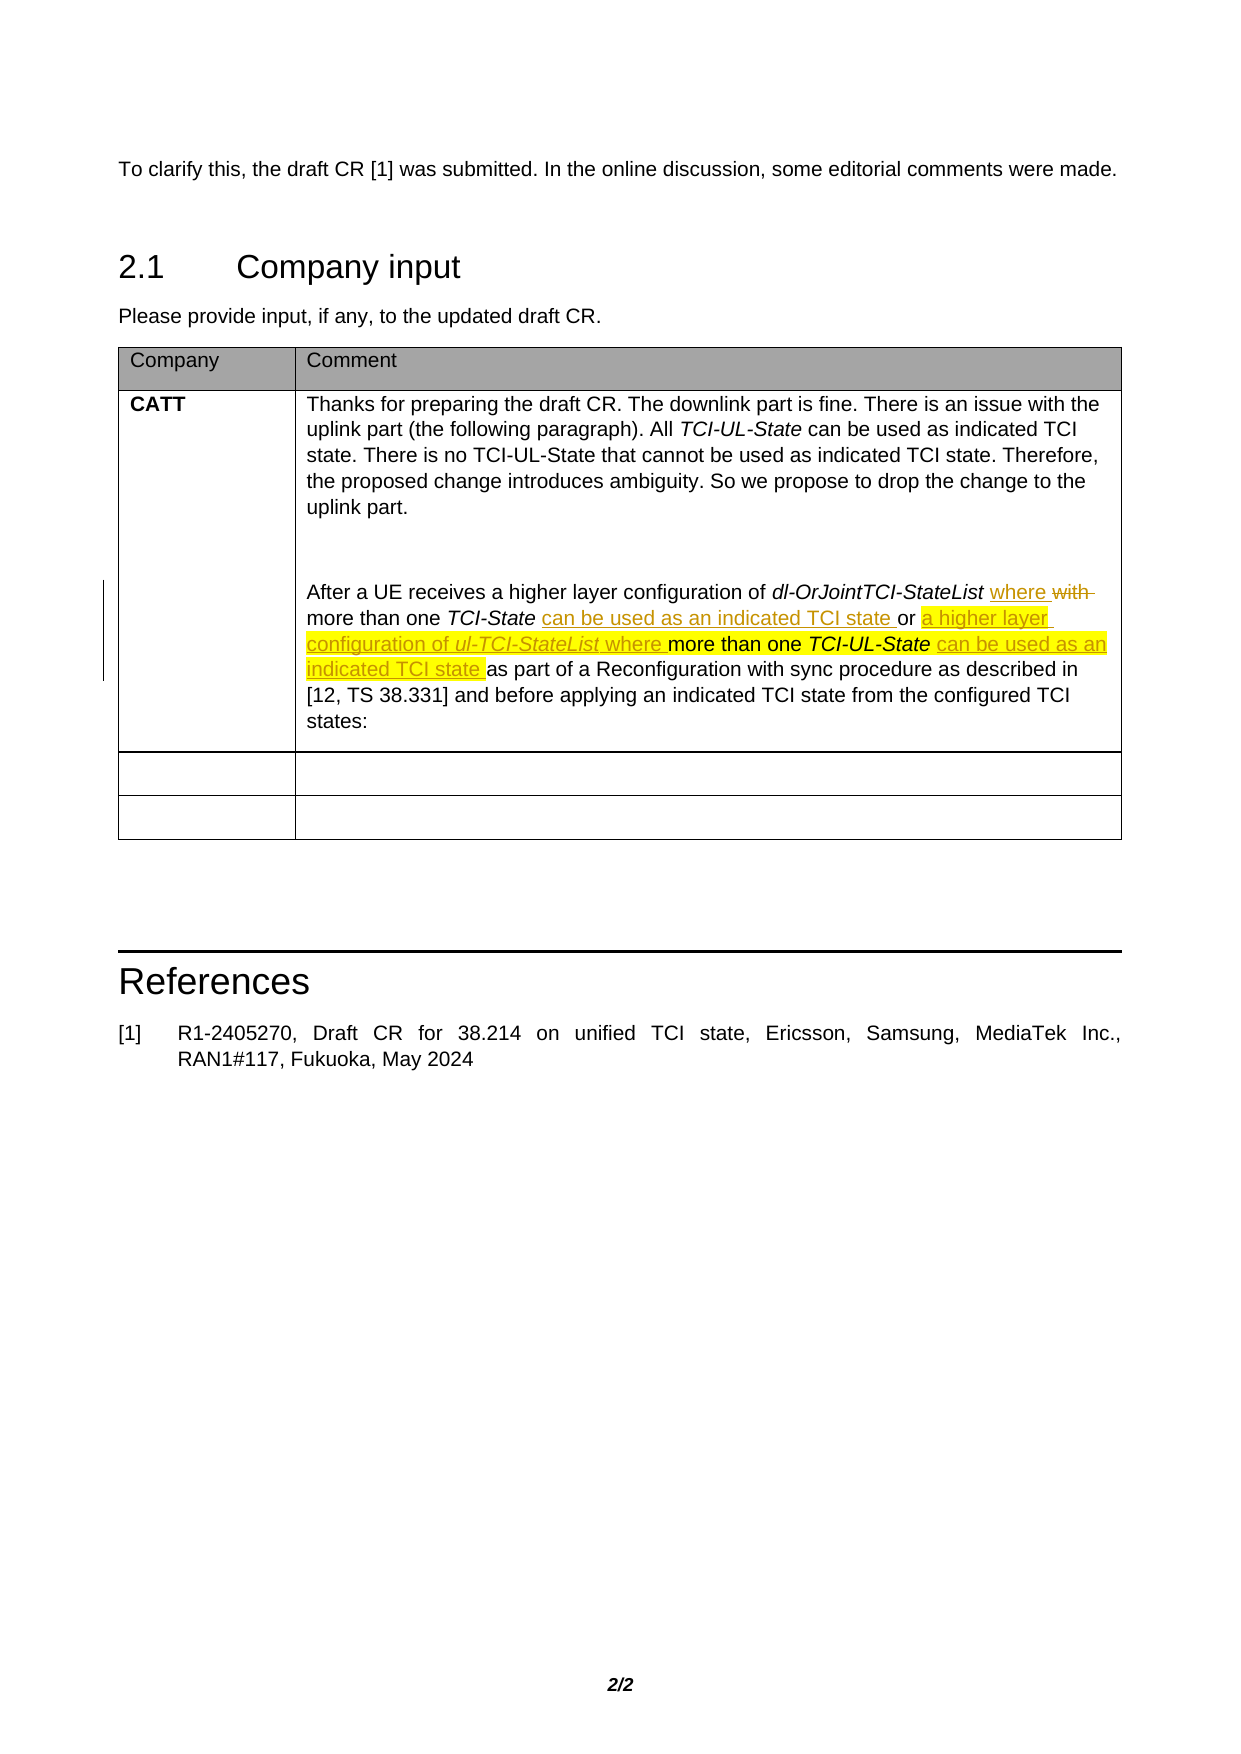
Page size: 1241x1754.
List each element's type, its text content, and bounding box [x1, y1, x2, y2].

subtitle References [118, 953, 1122, 1002]
table_header Company [119, 348, 295, 390]
table_cell CATT [119, 391, 295, 751]
text Please provide input, if any, to the updated draft CR. [118, 304, 1122, 328]
table_cell [296, 753, 1121, 795]
table_cell [296, 796, 1121, 838]
table_header Comment [296, 348, 1121, 390]
subtitle 2.1 Company input [118, 247, 1122, 286]
text R1-2405270, Draft CR for 38.214 on unified TCI state, Ericsson, Samsung, MediaTek Inc., RAN1#117, Fukuoka, May 2024 [118, 1021, 1122, 1071]
table_cell [119, 753, 295, 795]
table_cell Thanks for preparing the draft CR. The downlink part is fine. There is an issue with the uplink part (the following paragraph). All TCI-UL-State can be used as indicated TCI state. There is no TCI-UL-State that cannot be used as indicated TCI state. Therefore, the proposed change introduces ambiguity. So we propose to drop the change to the uplink part. After a UE receives a higher layer configuration of dl-OrJointTCI-StateList more than one TCI-State or more than one TCI-UL-State as part of a Reconfiguration with sync procedure as described in [12, TS 38.331] and before applying an indicated TCI state from the configured TCI states: [296, 391, 1121, 751]
text To clarify this, the draft CR [1] was submitted. In the online discussion, some editorial comments were made. [118, 156, 1122, 180]
table_cell [119, 796, 295, 838]
